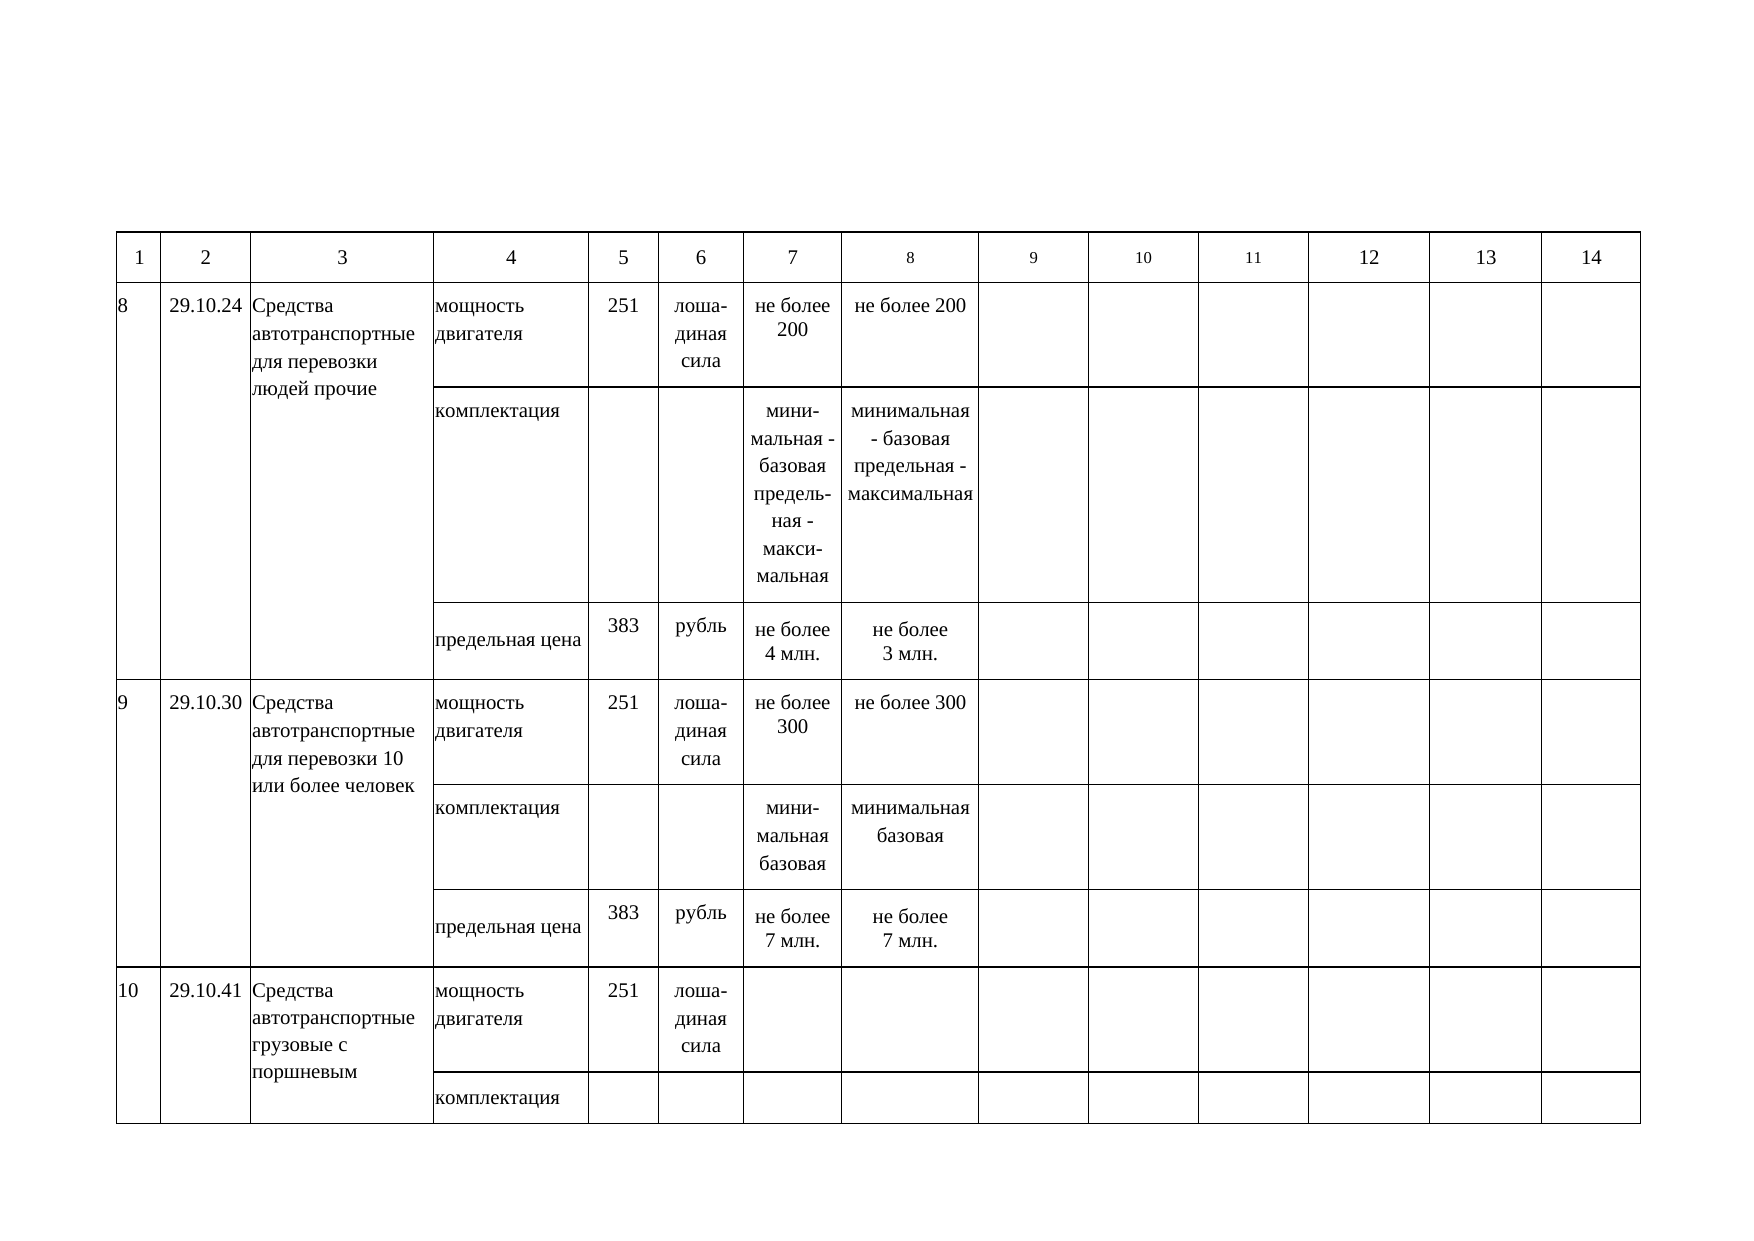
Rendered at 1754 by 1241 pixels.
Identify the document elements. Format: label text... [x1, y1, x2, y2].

table_header 3 [251, 233, 433, 282]
table_cell [1089, 680, 1198, 784]
table_cell 10 [117, 968, 160, 1122]
table_cell 383 [589, 603, 658, 679]
table_cell [1089, 785, 1198, 889]
table_cell [659, 785, 743, 889]
table_cell [979, 890, 1088, 966]
table_cell минимальная базовая [842, 785, 978, 889]
table_cell рубль [659, 603, 743, 679]
table_cell [1199, 603, 1308, 679]
table_cell [1199, 388, 1308, 602]
table_cell 383 [589, 890, 658, 966]
table_cell 251 [589, 968, 658, 1071]
table_cell лошадиная сила [659, 968, 743, 1071]
table_cell [979, 1073, 1088, 1122]
table_cell 29.10.30 [161, 680, 250, 966]
table_cell [589, 388, 658, 602]
table_cell не более 200 [842, 283, 978, 386]
table_cell [1309, 603, 1429, 679]
table_header 2 [161, 233, 250, 282]
table_header 5 [589, 233, 658, 282]
table_cell [1309, 283, 1429, 386]
table_cell Средства автотранспортные для перевозки 10 или более человек [251, 680, 433, 966]
table_cell [1542, 603, 1640, 679]
table_cell [842, 1073, 978, 1122]
table_cell [1542, 968, 1640, 1071]
table_cell не более 3 млн. [842, 603, 978, 679]
table_cell [1199, 785, 1308, 889]
table_cell [744, 1073, 841, 1122]
table_cell предельная цена [434, 603, 588, 679]
table_cell [1309, 680, 1429, 784]
table_header 8 [842, 233, 978, 282]
table_cell [1542, 785, 1640, 889]
table_cell [979, 388, 1088, 602]
table_cell [1430, 283, 1541, 386]
table_cell не более 300 [744, 680, 841, 784]
table_cell 9 [117, 680, 160, 966]
table_header 14 [1542, 233, 1640, 282]
table_cell [1199, 968, 1308, 1071]
table_cell минимальная - базовая предельная - максимальная [842, 388, 978, 602]
table_cell 29.10.41 [161, 968, 250, 1122]
table_cell комплектация [434, 785, 588, 889]
table_cell [1430, 680, 1541, 784]
table_cell [1199, 890, 1308, 966]
table_cell [1430, 603, 1541, 679]
table_cell [1309, 890, 1429, 966]
table_cell [1199, 680, 1308, 784]
table_cell [979, 785, 1088, 889]
table_cell мощность двигателя [434, 968, 588, 1071]
table_cell [979, 603, 1088, 679]
table_cell [1089, 890, 1198, 966]
table_cell 29.10.24 [161, 283, 250, 679]
table_cell Средства автотранспортные для перевозки людей прочие [251, 283, 433, 679]
table_header 12 [1309, 233, 1429, 282]
table_header 9 [979, 233, 1088, 282]
table_cell [589, 1073, 658, 1122]
table_cell [744, 968, 841, 1071]
table_cell 251 [589, 283, 658, 386]
table_cell [1089, 968, 1198, 1071]
table_header 1 [117, 233, 160, 282]
table_cell [1089, 283, 1198, 386]
table_cell [1430, 890, 1541, 966]
table_cell [1309, 968, 1429, 1071]
table_cell Средства автотранспортные грузовые с поршневым [251, 968, 433, 1122]
table_cell [1542, 283, 1640, 386]
table_cell [1309, 388, 1429, 602]
table_cell не более 7 млн. [744, 890, 841, 966]
table_header 10 [1089, 233, 1198, 282]
table_cell [1542, 890, 1640, 966]
table_cell минимальная базовая [744, 785, 841, 889]
table_cell 8 [117, 283, 160, 679]
table_header 11 [1199, 233, 1308, 282]
table_cell [1430, 968, 1541, 1071]
table_cell [1542, 388, 1640, 602]
table_cell не более 4 млн. [744, 603, 841, 679]
table_cell комплектация [434, 1073, 588, 1122]
table_cell не более 300 [842, 680, 978, 784]
table_cell [1309, 1073, 1429, 1122]
table_cell [1089, 388, 1198, 602]
table_cell 251 [589, 680, 658, 784]
table_cell рубль [659, 890, 743, 966]
table_cell комплектация [434, 388, 588, 602]
table_cell минимальная - базовая предельная - максимальная [744, 388, 841, 602]
table_cell [1089, 1073, 1198, 1122]
table_cell лошадиная сила [659, 283, 743, 386]
table_cell [1089, 603, 1198, 679]
table_cell [1430, 388, 1541, 602]
table_cell [979, 680, 1088, 784]
table_cell [1199, 283, 1308, 386]
table_cell [1199, 1073, 1308, 1122]
table_cell [659, 1073, 743, 1122]
table_header 7 [744, 233, 841, 282]
table_header 4 [434, 233, 588, 282]
table_cell [1542, 1073, 1640, 1122]
table_cell предельная цена [434, 890, 588, 966]
table_cell лошадиная сила [659, 680, 743, 784]
table_cell [842, 968, 978, 1071]
table_cell [1309, 785, 1429, 889]
table_cell [1430, 1073, 1541, 1122]
table_cell не более 7 млн. [842, 890, 978, 966]
table_cell [979, 968, 1088, 1071]
table_cell [659, 388, 743, 602]
table_cell [1430, 785, 1541, 889]
table_cell мощность двигателя [434, 283, 588, 386]
table_header 6 [659, 233, 743, 282]
table_cell не более 200 [744, 283, 841, 386]
table_cell мощность двигателя [434, 680, 588, 784]
table_cell [589, 785, 658, 889]
table_cell [979, 283, 1088, 386]
table_header 13 [1430, 233, 1541, 282]
table_cell [1542, 680, 1640, 784]
